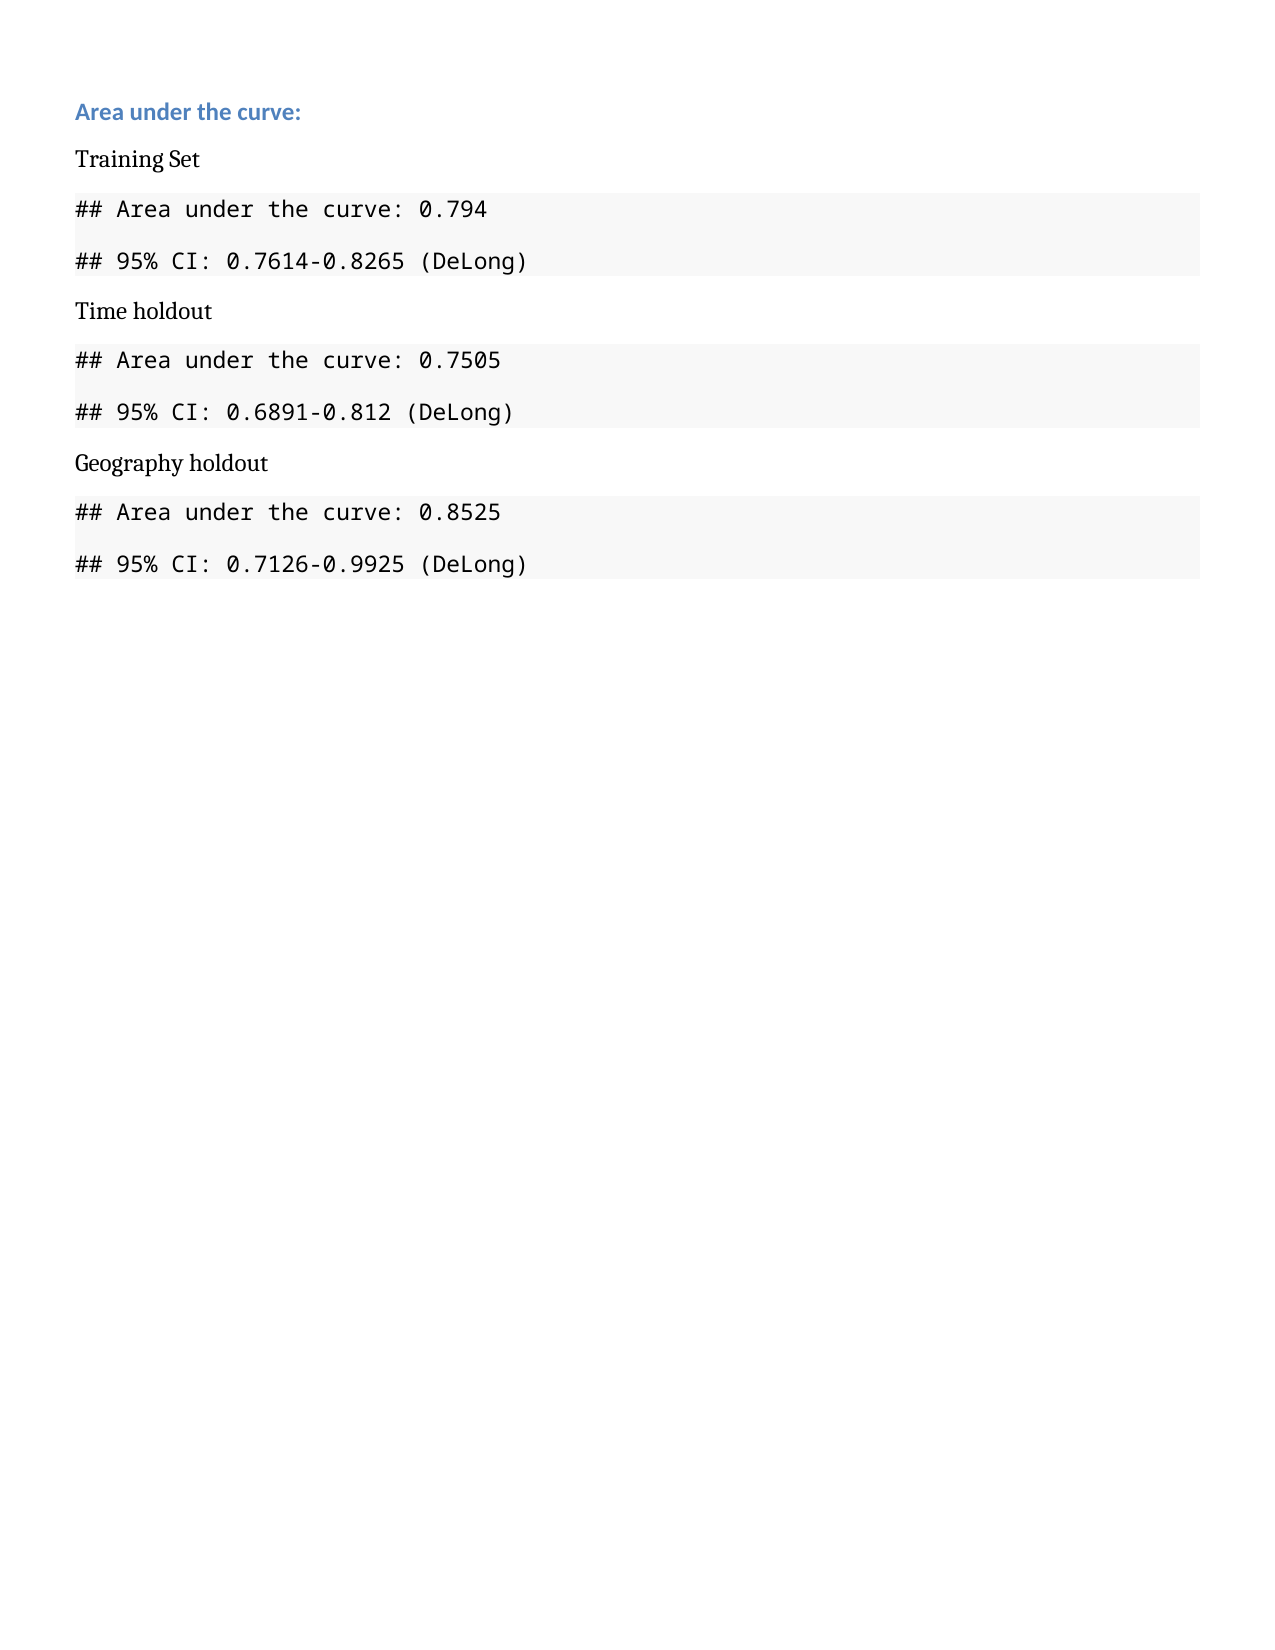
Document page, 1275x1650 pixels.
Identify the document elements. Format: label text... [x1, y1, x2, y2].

text ## 95% CI: 0.7126-0.9925 (DeLong) [75, 548, 1200, 579]
text ## 95% CI: 0.7614-0.8265 (DeLong) [75, 245, 1200, 276]
text Training Set [75, 145, 1200, 174]
subtitle Area under the curve: [75, 96, 1200, 126]
text Time holdout [75, 297, 1200, 326]
text ## Area under the curve: 0.8525 [75, 496, 1200, 527]
text ## 95% CI: 0.6891-0.812 (DeLong) [75, 396, 1200, 428]
text ## Area under the curve: 0.794 [75, 193, 1200, 224]
text ## Area under the curve: 0.7505 [75, 344, 1200, 376]
text Geography holdout [75, 448, 1200, 477]
